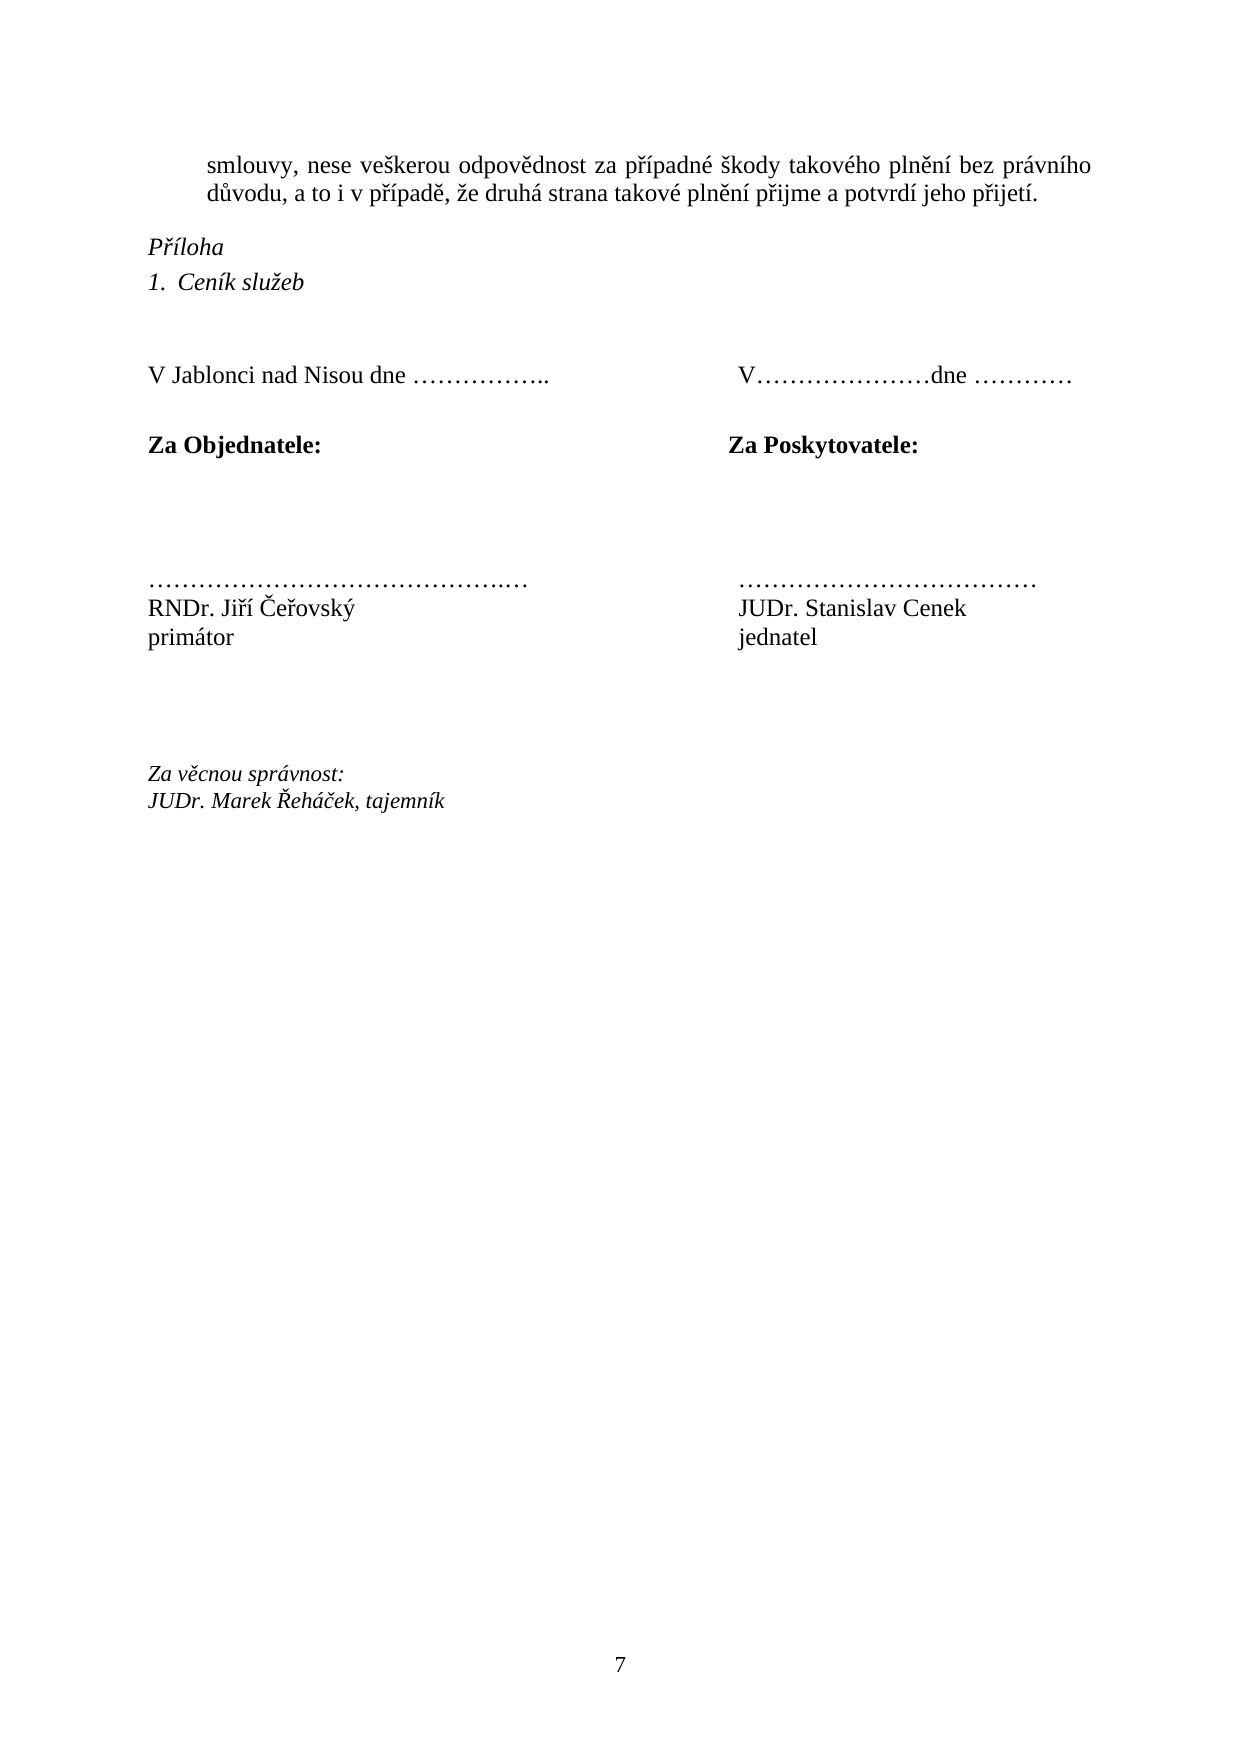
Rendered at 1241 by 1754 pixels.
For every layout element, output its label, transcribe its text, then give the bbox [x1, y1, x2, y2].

text …………………………………….… ……………………………… [118, 564, 1093, 593]
text JUDr. Marek Řeháček, tajemník [118, 787, 1093, 813]
text Za Objednatele: Za Poskytovatele: [148, 430, 1093, 459]
text RNDr. Jiří Čeřovský JUDr. Stanislav Cenek [148, 593, 1093, 622]
text primátor jednatel [148, 622, 1093, 650]
text V Jablonci nad Nisou dne …………….. V…………………dne ………… [148, 360, 1093, 389]
list Ceník služeb [148, 267, 1093, 296]
text Za věcnou správnost: [118, 761, 1093, 787]
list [148, 150, 1093, 207]
text Příloha [148, 232, 1093, 261]
